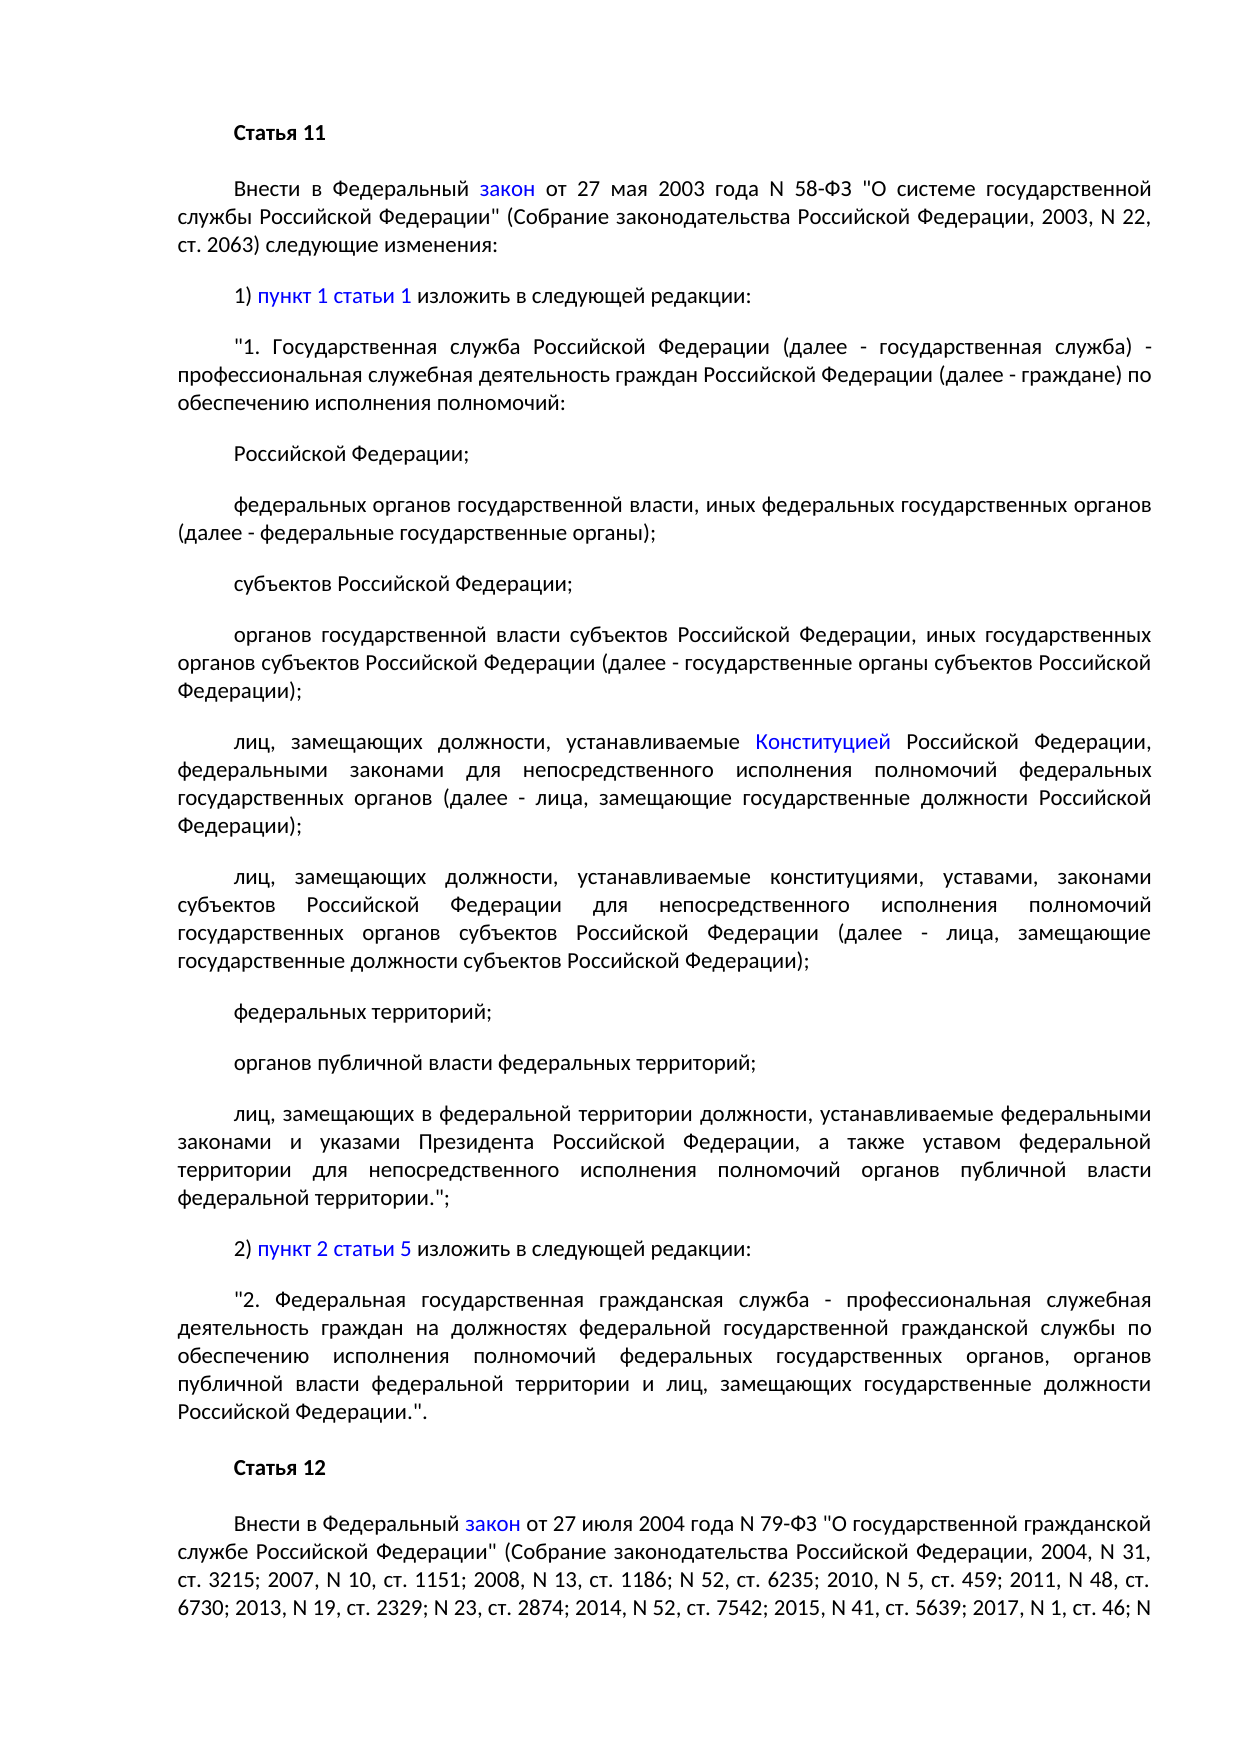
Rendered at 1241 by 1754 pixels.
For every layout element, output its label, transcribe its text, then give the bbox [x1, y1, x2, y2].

text "1. Государственная служба Российской Федерации (далее - государственная служба) - профессиональная служебная деятельность граждан Российской Федерации (далее - граждане) по обеспечению исполнения полномочий: [177, 332, 1152, 416]
title Статья 11 [177, 118, 1152, 146]
text Внести в Федеральный закон от 27 мая 2003 года N 58-ФЗ "О системе государственной службы Российской Федерации" (Собрание законодательства Российской Федерации, 2003, N 22, ст. 2063) следующие изменения: [177, 174, 1152, 258]
text субъектов Российской Федерации; [177, 569, 1152, 597]
text федеральных территорий; [177, 997, 1152, 1025]
text лиц, замещающих должности, устанавливаемые конституциями, уставами, законами субъектов Российской Федерации для непосредственного исполнения полномочий государственных органов субъектов Российской Федерации (далее - лица, замещающие государственные должности субъектов Российской Федерации); [177, 862, 1152, 974]
text лиц, замещающих должности, устанавливаемые Конституцией Российской Федерации, федеральными законами для непосредственного исполнения полномочий федеральных государственных органов (далее - лица, замещающие государственные должности Российской Федерации); [177, 727, 1152, 839]
text 1) пункт 1 статьи 1 изложить в следующей редакции: [177, 281, 1152, 309]
text федеральных органов государственной власти, иных федеральных государственных органов (далее - федеральные государственные органы); [177, 490, 1152, 546]
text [177, 1509, 1152, 1621]
text лиц, замещающих в федеральной территории должности, устанавливаемые федеральными законами и указами Президента Российской Федерации, а также уставом федеральной территории для непосредственного исполнения полномочий органов публичной власти федеральной территории."; [177, 1099, 1152, 1211]
text "2. Федеральная государственная гражданская служба - профессиональная служебная деятельность граждан на должностях федеральной государственной гражданской службы по обеспечению исполнения полномочий федеральных государственных органов, органов публичной власти федеральной территории и лиц, замещающих государственные должности Российской Федерации.". [177, 1285, 1152, 1425]
text Российской Федерации; [177, 439, 1152, 467]
text органов государственной власти субъектов Российской Федерации, иных государственных органов субъектов Российской Федерации (далее - государственные органы субъектов Российской Федерации); [177, 620, 1152, 704]
text 2) пункт 2 статьи 5 изложить в следующей редакции: [177, 1234, 1152, 1262]
title Статья 12 [177, 1453, 1152, 1481]
text органов публичной власти федеральных территорий; [177, 1048, 1152, 1076]
